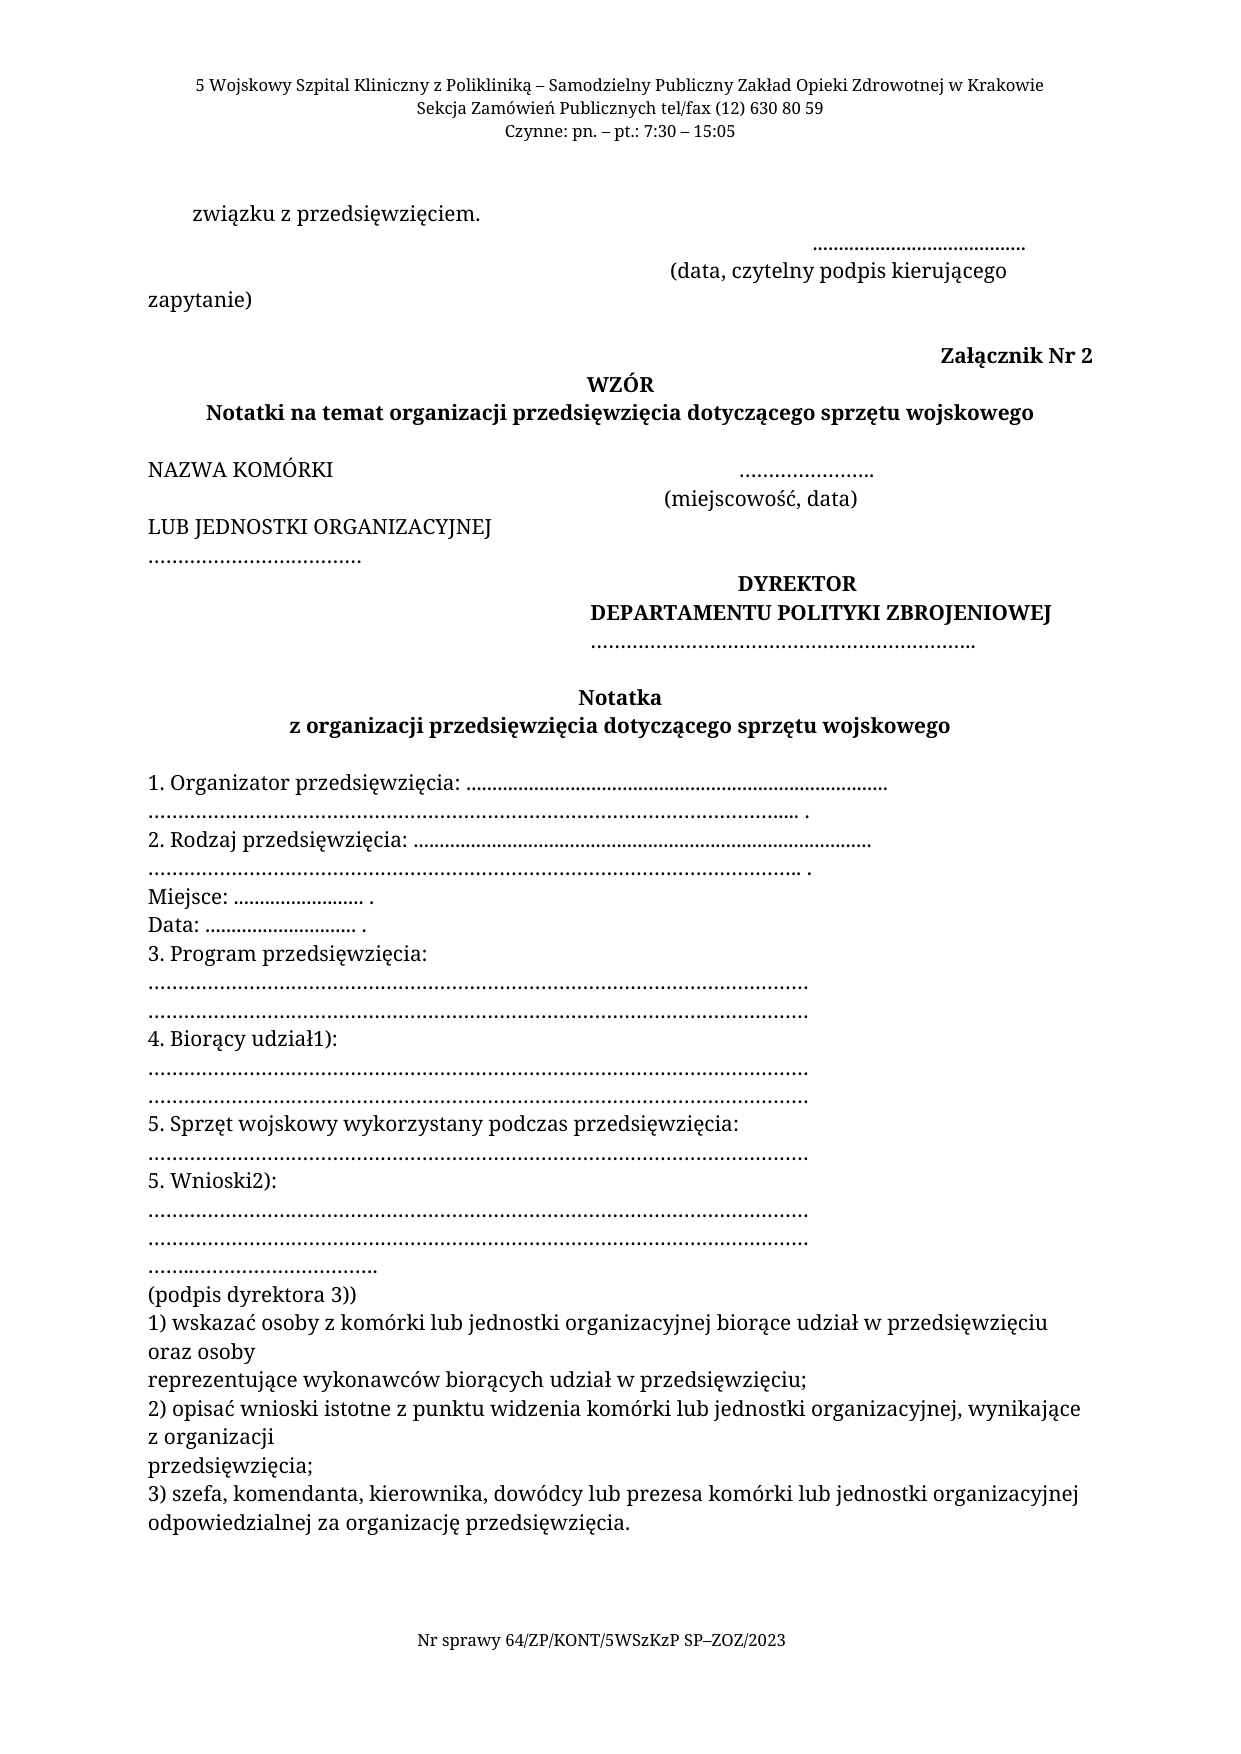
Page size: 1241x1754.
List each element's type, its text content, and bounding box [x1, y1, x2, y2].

text ………………………………………………………………………………………………… [148, 1223, 1093, 1252]
text ……………………………………………………………………………………………….. . [148, 853, 1093, 882]
text ………………………………………………………………………………………………… [148, 996, 1093, 1024]
text 3. Program przedsięwzięcia: [148, 939, 1093, 967]
text Data: ............................. . [148, 910, 1093, 939]
text NAZWA KOMÓRKI ………………….. [148, 455, 1093, 484]
text DYREKTOR [664, 569, 1093, 598]
text ………………………………………………………………………………………………… [148, 1053, 1093, 1081]
text Załącznik Nr 2 [148, 342, 1093, 370]
text ………………………………………………………………………………………………… [148, 1081, 1093, 1109]
text ……………………………… [148, 541, 1093, 569]
text przedsięwzięcia; [148, 1451, 1093, 1479]
text z organizacji przedsięwzięcia dotyczącego sprzętu wojskowego [148, 711, 1093, 740]
text 1. Organizator przedsięwzięcia: ................................................................................. [148, 768, 1093, 797]
text 2) opisać wnioski istotne z punktu widzenia komórki lub jednostki organizacyjnej, wynikające z organizacji [148, 1394, 1093, 1451]
text WZÓR [148, 370, 1093, 398]
text (miejscowość, data) [590, 484, 1093, 512]
text 1) wskazać osoby z komórki lub jednostki organizacyjnej biorące udział w przedsięwzięciu oraz osoby [148, 1308, 1093, 1365]
text ……………………………………………………….. [516, 626, 1093, 654]
text 5. Sprzęt wojskowy wykorzystany podczas przedsięwzięcia: [148, 1109, 1093, 1138]
text ……..…………………………. [148, 1252, 1093, 1280]
text ………………………………………………………………………………………………… [148, 1138, 1093, 1166]
text (podpis dyrektora 3)) [148, 1280, 1093, 1308]
text Notatka [148, 683, 1093, 711]
text LUB JEDNOSTKI ORGANIZACYJNEJ [148, 512, 1093, 541]
text ………………………………………………………………………………………………… [148, 967, 1093, 996]
text 3) szefa, komendanta, kierownika, dowódcy lub prezesa komórki lub jednostki organizacyjnej [148, 1479, 1093, 1508]
text odpowiedzialnej za organizację przedsięwzięcia. [148, 1508, 1093, 1536]
text (data, czytelny podpis kierującego zapytanie) [148, 256, 1093, 313]
text 4. Biorący udział1): [148, 1024, 1093, 1053]
text związku z przedsięwzięciem. [192, 199, 1093, 228]
text ……………………………………………………………………………………………..... . [148, 797, 1093, 825]
text ......................................... [148, 228, 1093, 256]
text reprezentujące wykonawców biorących udział w przedsięwzięciu; [148, 1365, 1093, 1394]
text Miejsce: ......................... . [148, 882, 1093, 910]
text ………………………………………………………………………………………………… [148, 1195, 1093, 1223]
text 2. Rodzaj przedsięwzięcia: ........................................................................................ [148, 825, 1093, 853]
text Notatki na temat organizacji przedsięwzięcia dotyczącego sprzętu wojskowego [148, 398, 1093, 427]
text 5. Wnioski2): [148, 1166, 1093, 1195]
text DEPARTAMENTU POLITYKI ZBROJENIOWEJ [590, 598, 1093, 626]
